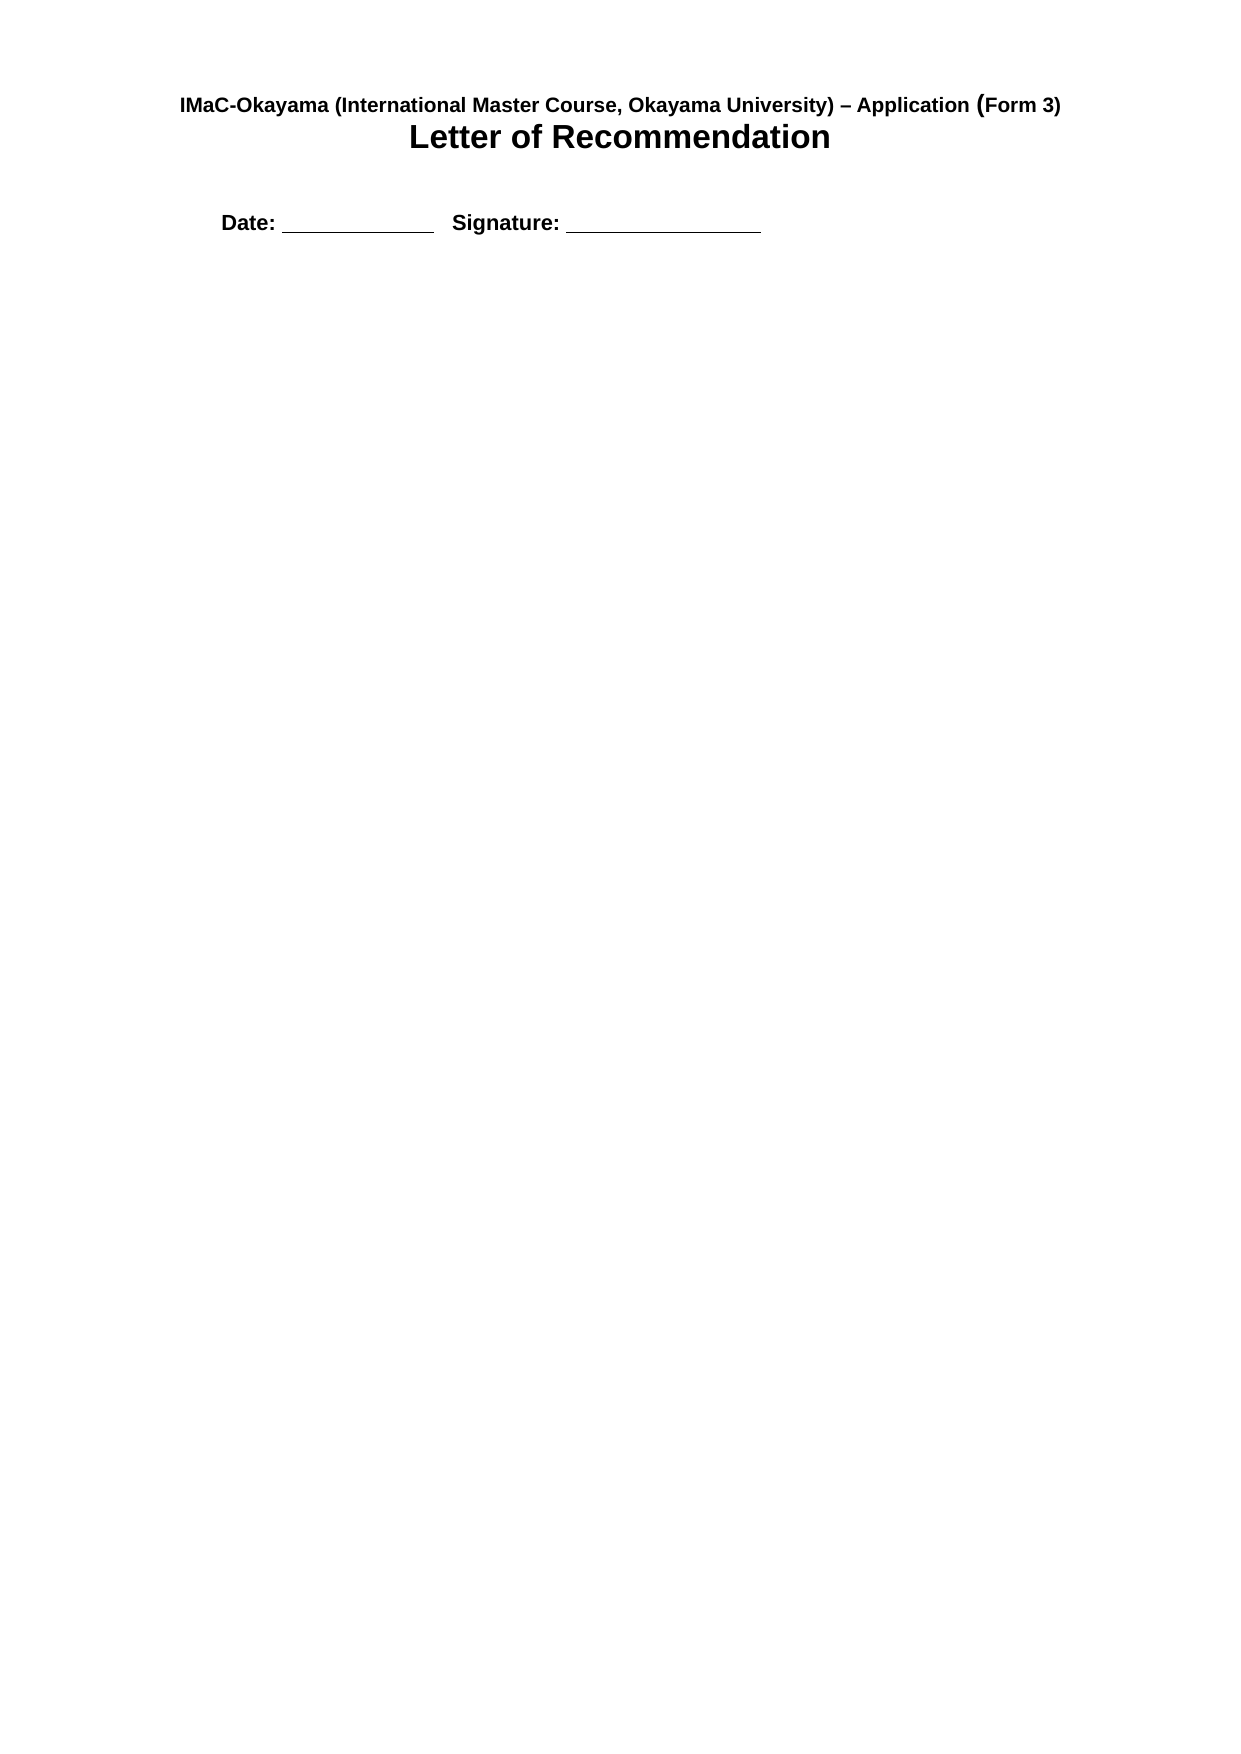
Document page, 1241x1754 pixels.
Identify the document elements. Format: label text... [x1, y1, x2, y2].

text Date: Signature: [221, 207, 1063, 238]
